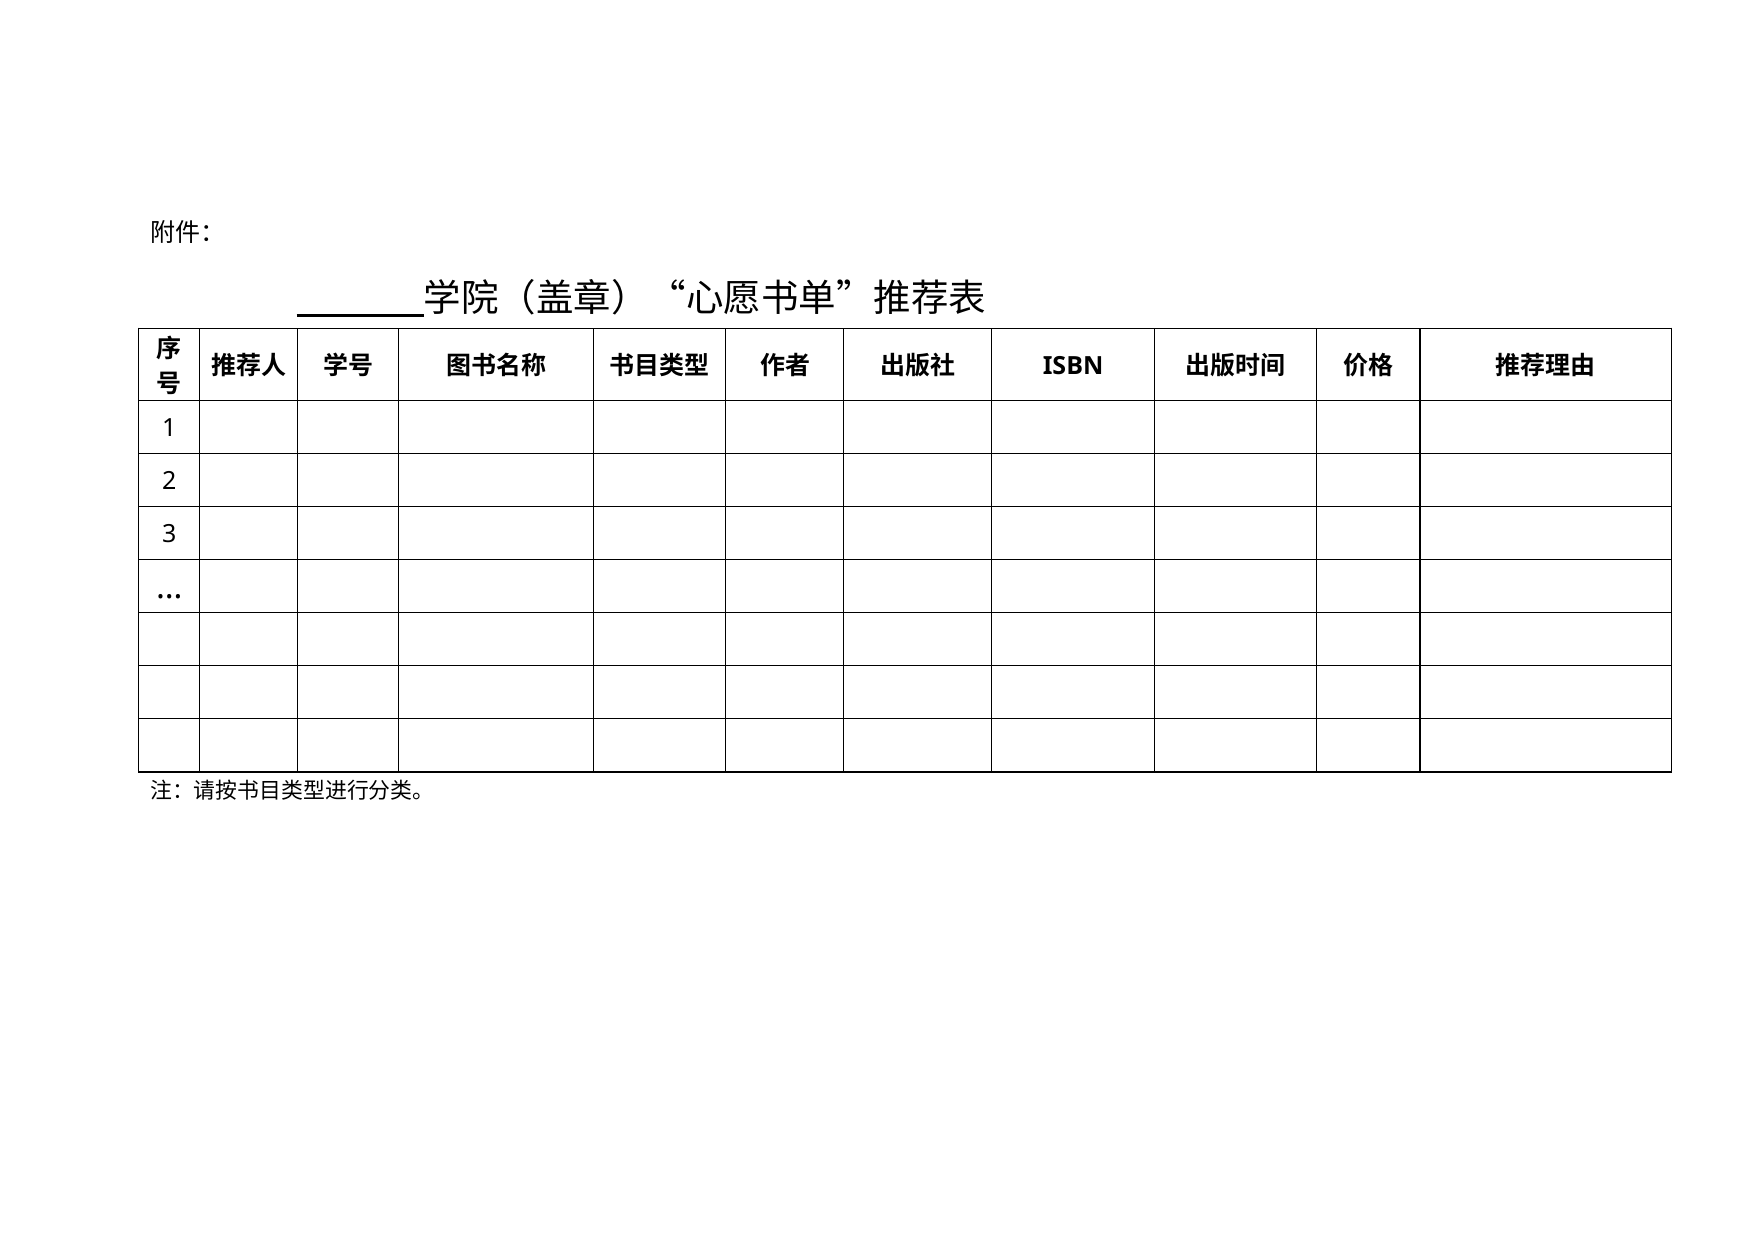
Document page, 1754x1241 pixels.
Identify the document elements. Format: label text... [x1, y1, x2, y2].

text 学院（盖章）“心愿书单”推荐表 [150, 263, 1604, 328]
table_cell [139, 719, 199, 771]
table_cell [1421, 613, 1671, 665]
table_cell [1317, 454, 1419, 506]
table_cell [726, 507, 843, 559]
table_cell [1155, 507, 1316, 559]
table_cell [298, 507, 398, 559]
table_cell [1421, 507, 1671, 559]
table_header 推荐人 [200, 329, 297, 399]
table_cell [139, 666, 199, 718]
table_header 书目类型 [594, 329, 725, 399]
table_cell [844, 666, 991, 718]
table_cell [844, 401, 991, 453]
table_cell [200, 719, 297, 771]
table_cell [992, 560, 1154, 612]
table_cell [298, 454, 398, 506]
table_cell [1421, 560, 1671, 612]
table_cell [298, 666, 398, 718]
table_cell [399, 454, 593, 506]
table_cell 1 [139, 401, 199, 453]
table_cell [139, 613, 199, 665]
table_cell [844, 507, 991, 559]
table_cell [594, 401, 725, 453]
table_cell [594, 454, 725, 506]
table_cell [200, 507, 297, 559]
table_cell [1317, 560, 1419, 612]
table_cell [200, 613, 297, 665]
table_header 价格 [1317, 329, 1419, 399]
table_cell [992, 401, 1154, 453]
table_cell [726, 613, 843, 665]
table_cell [1317, 719, 1419, 771]
table_cell [992, 719, 1154, 771]
table_cell [594, 719, 725, 771]
table_cell [1317, 666, 1419, 718]
table_cell [594, 666, 725, 718]
table_cell [1317, 613, 1419, 665]
text 附件： [150, 198, 1604, 263]
table_cell [298, 613, 398, 665]
table_cell [844, 560, 991, 612]
table_cell [298, 560, 398, 612]
table_cell [992, 666, 1154, 718]
table_cell [298, 401, 398, 453]
table_cell 3 [139, 507, 199, 559]
table_cell [844, 719, 991, 771]
table_cell [200, 560, 297, 612]
table_cell [992, 507, 1154, 559]
table_header 出版社 [844, 329, 991, 399]
table_cell [992, 454, 1154, 506]
table_cell [1155, 454, 1316, 506]
table_cell [399, 507, 593, 559]
table_cell [399, 401, 593, 453]
table_cell [1421, 454, 1671, 506]
table_cell [1421, 666, 1671, 718]
table_header 图书名称 [399, 329, 593, 399]
table_cell [399, 666, 593, 718]
text 注：请按书目类型进行分类。 [150, 773, 1604, 805]
table_cell [726, 560, 843, 612]
table_cell [399, 719, 593, 771]
table_header ISBN [992, 329, 1154, 399]
table_cell [726, 401, 843, 453]
table_header 作者 [726, 329, 843, 399]
table_cell [1317, 507, 1419, 559]
table_cell [1155, 666, 1316, 718]
table_cell 2 [139, 454, 199, 506]
table_cell [1155, 613, 1316, 665]
table_cell [1155, 401, 1316, 453]
table_cell [200, 454, 297, 506]
table_cell [200, 401, 297, 453]
table_header 序号 [139, 329, 199, 399]
table_header 出版时间 [1155, 329, 1316, 399]
table_cell [1421, 719, 1671, 771]
table_cell [298, 719, 398, 771]
table_cell [594, 507, 725, 559]
table_cell [1155, 560, 1316, 612]
table_cell [594, 560, 725, 612]
table_header 学号 [298, 329, 398, 399]
table_cell [844, 613, 991, 665]
table_cell [1317, 401, 1419, 453]
table_cell [399, 613, 593, 665]
table_cell … [139, 560, 199, 612]
table_header 推荐理由 [1421, 329, 1671, 399]
table_cell [992, 613, 1154, 665]
table_cell [726, 719, 843, 771]
table_cell [200, 666, 297, 718]
table_cell [726, 454, 843, 506]
table_cell [1155, 719, 1316, 771]
table_cell [1421, 401, 1671, 453]
table_cell [844, 454, 991, 506]
table_cell [399, 560, 593, 612]
table_cell [726, 666, 843, 718]
table_cell [594, 613, 725, 665]
